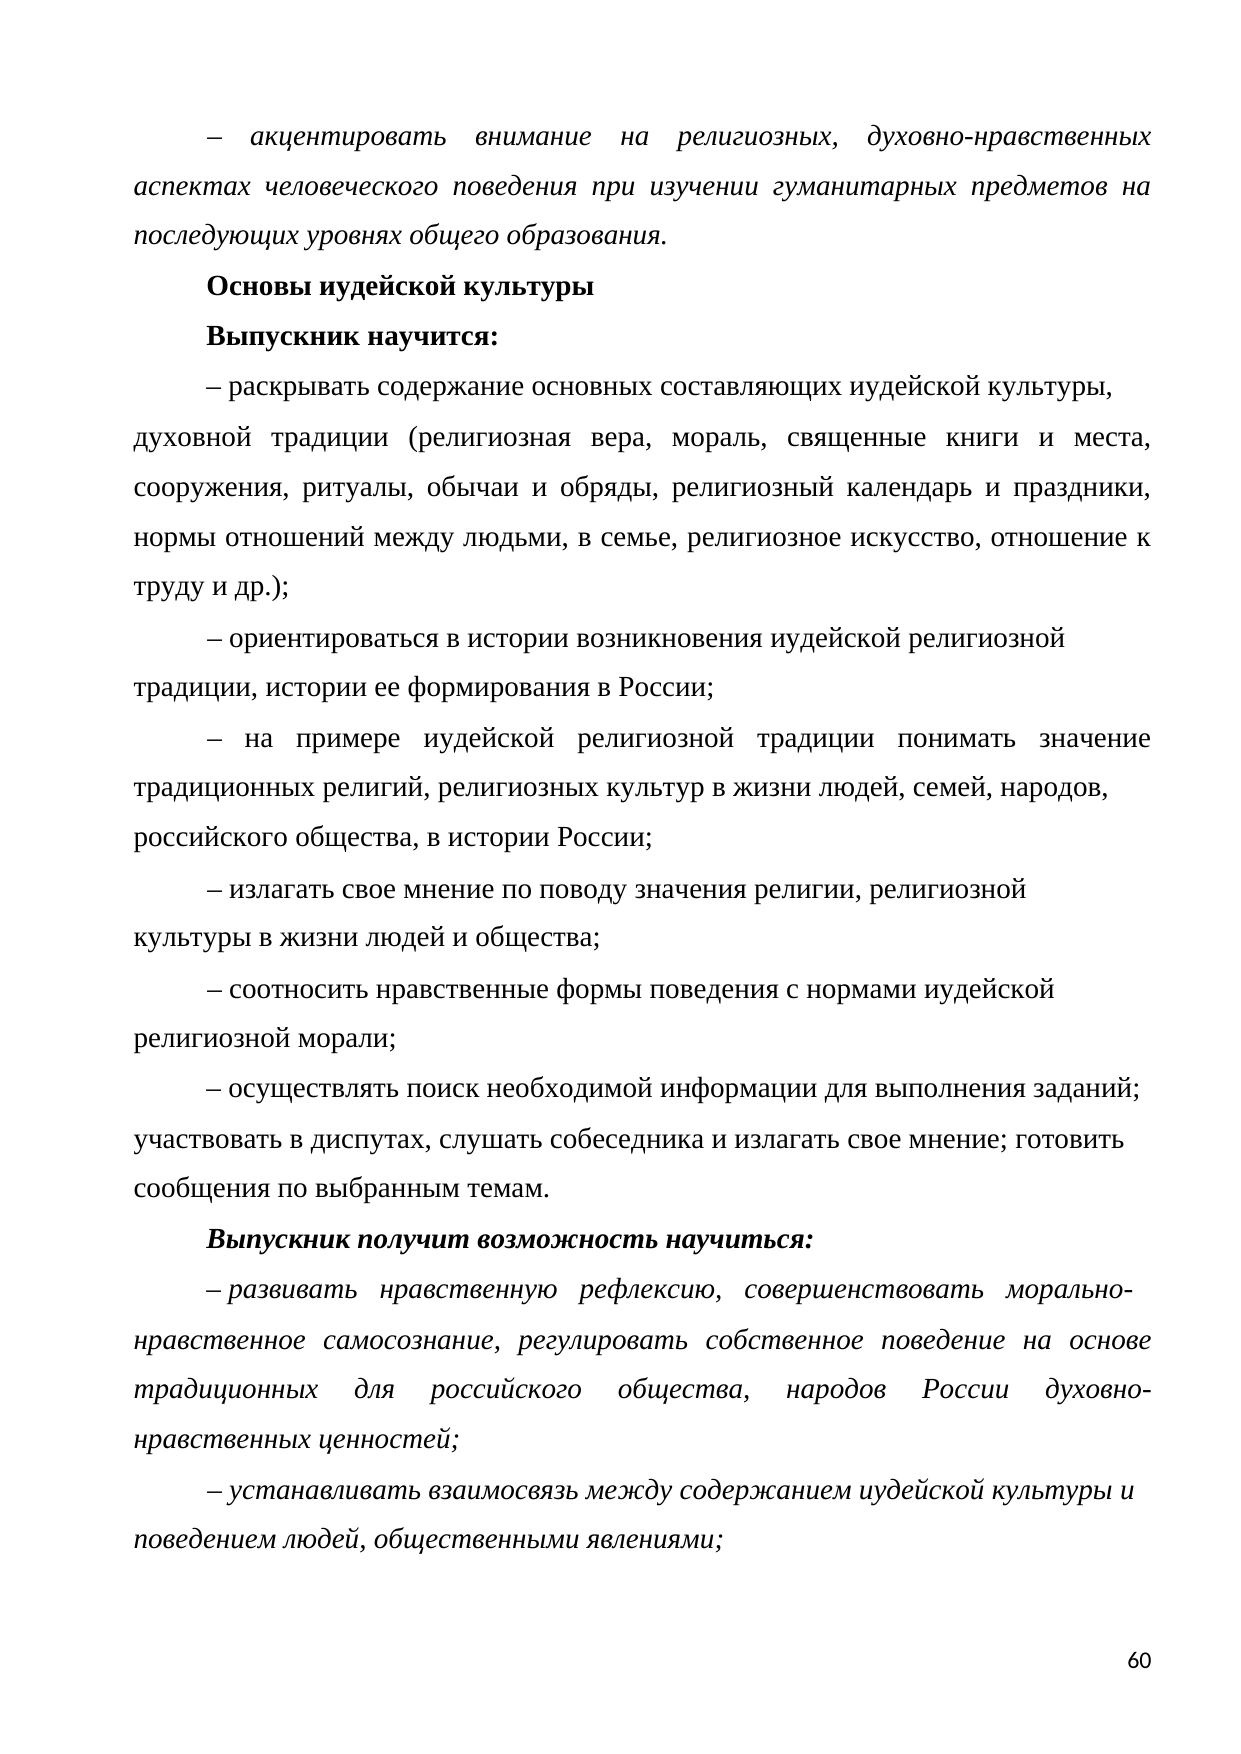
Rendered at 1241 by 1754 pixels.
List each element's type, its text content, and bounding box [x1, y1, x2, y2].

text 60 [1127, 1645, 1152, 1674]
text – раскрывать содержание основных составляющих иудейской культуры, [206, 368, 1152, 401]
text – на примере иудейской религиозной традиции понимать значение традиционных религий, религиозных культур в жизни людей, семей, народов, [133, 720, 1152, 803]
text – излагать свое мнение по поводу значения религии, религиозной культуры в жизни людей и общества; [133, 871, 1152, 953]
text – акцентировать внимание на религиозных, духовно-нравственных аспектах человеческого поведения при изучении гуманитарных предметов на последующих уровнях общего образования. [133, 118, 1152, 251]
text Выпускник научится: [206, 318, 1152, 351]
text – соотносить нравственные формы поведения с нормами иудейской религиозной морали; [133, 971, 1152, 1053]
text – устанавливать взаимосвязь между содержанием иудейской культуры и поведением людей, общественными явлениями; [133, 1472, 1152, 1554]
text российского общества, в истории России; [133, 819, 1152, 853]
text Выпускник получит возможность научиться: [206, 1221, 1152, 1255]
text участвовать в диспутах, слушать собеседника и излагать свое мнение; готовить сообщения по выбранным темам. [133, 1122, 1152, 1204]
text нравственное самосознание, регулировать собственное поведение на основе традиционных для российского общества, народов России духовно-нравственных ценностей; [133, 1322, 1152, 1454]
text – осуществлять поиск необходимой информации для выполнения заданий; [206, 1070, 1152, 1103]
text – развивать нравственную рефлексию, совершенствовать морально- [206, 1271, 1152, 1304]
text духовной традиции (религиозная вера, мораль, священные книги и места, сооружения, ритуалы, обычаи и обряды, религиозный календарь и праздники, нормы отношений между людьми, в семье, религиозное искусство, отношение к труду и др.); [133, 419, 1152, 602]
text Основы иудейской культуры [206, 268, 1152, 301]
text – ориентироваться в истории возникновения иудейской религиозной традиции, истории ее формирования в России; [133, 620, 1152, 702]
